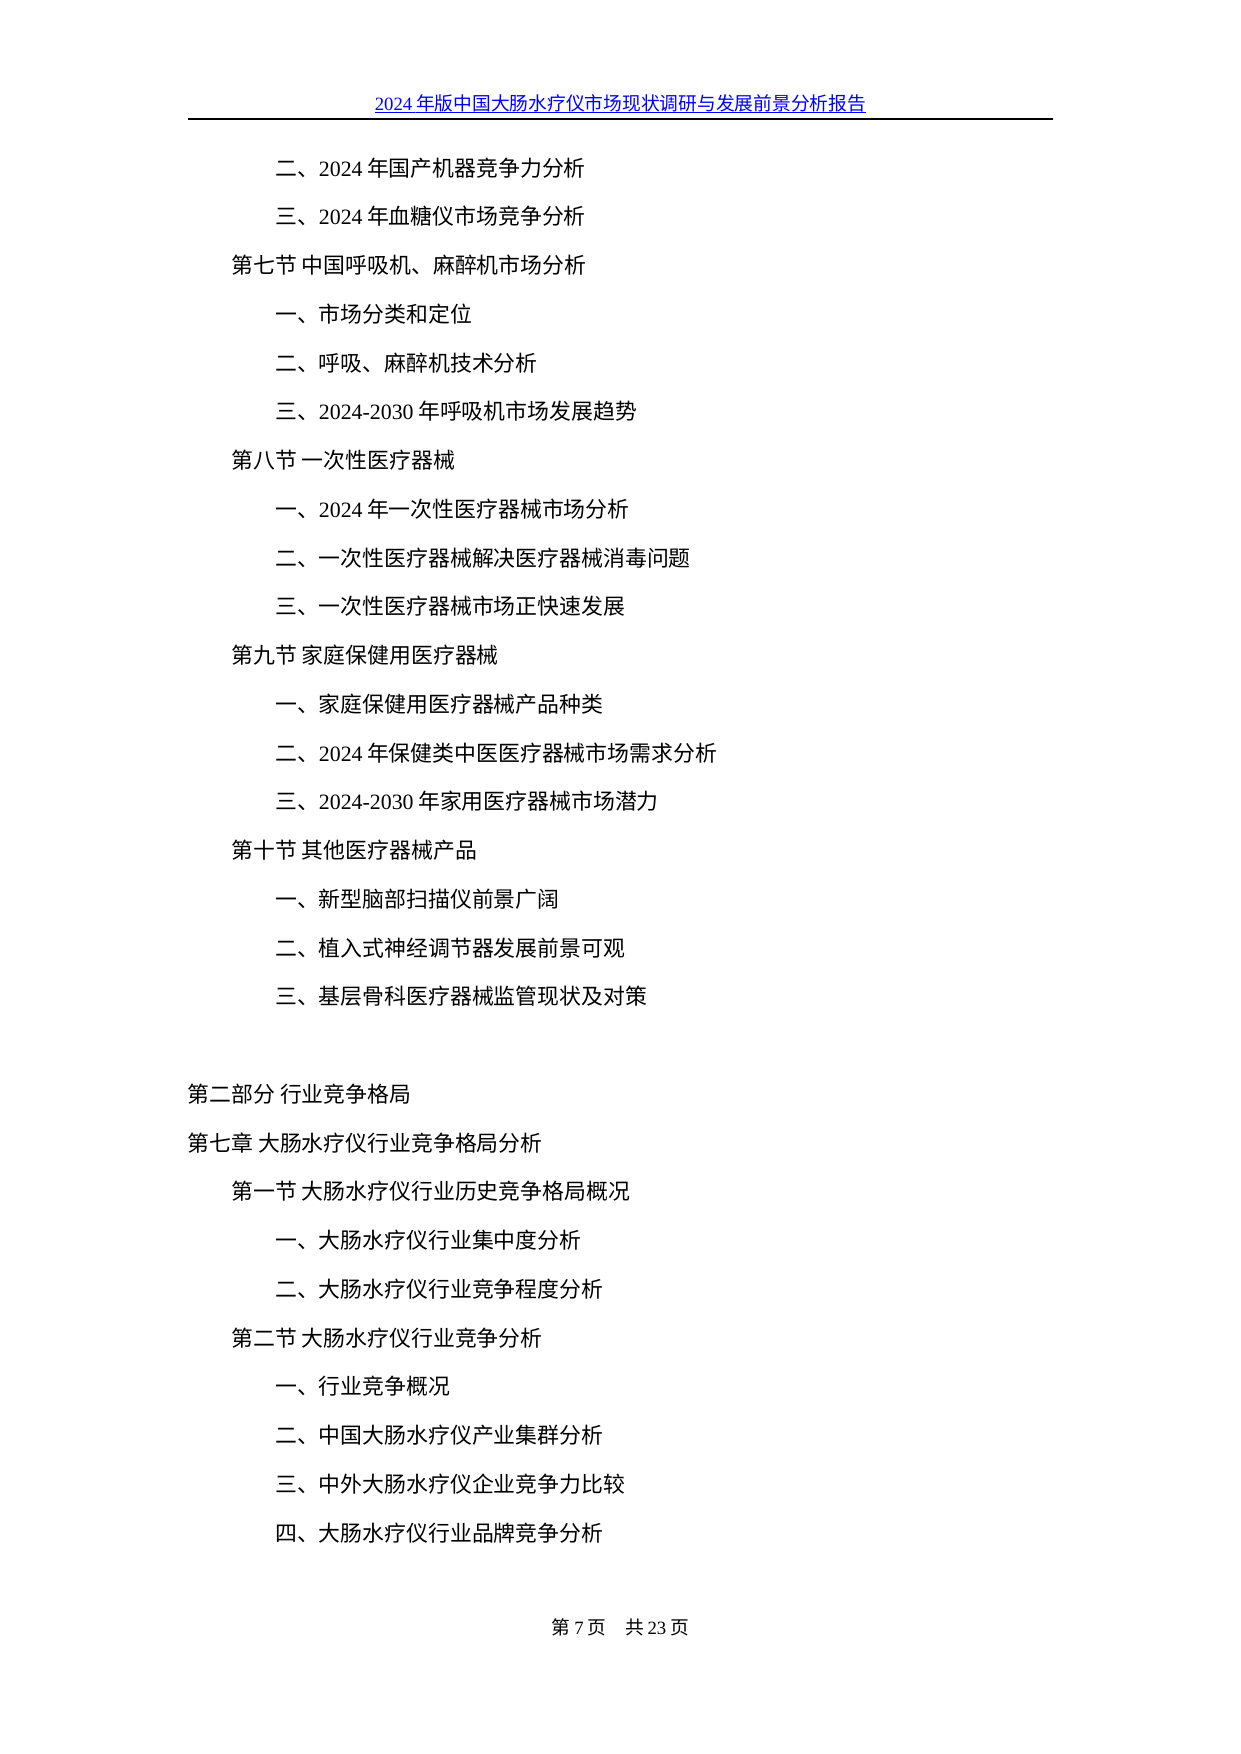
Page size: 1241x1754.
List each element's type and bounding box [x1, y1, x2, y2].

text [187, 150, 1053, 1548]
